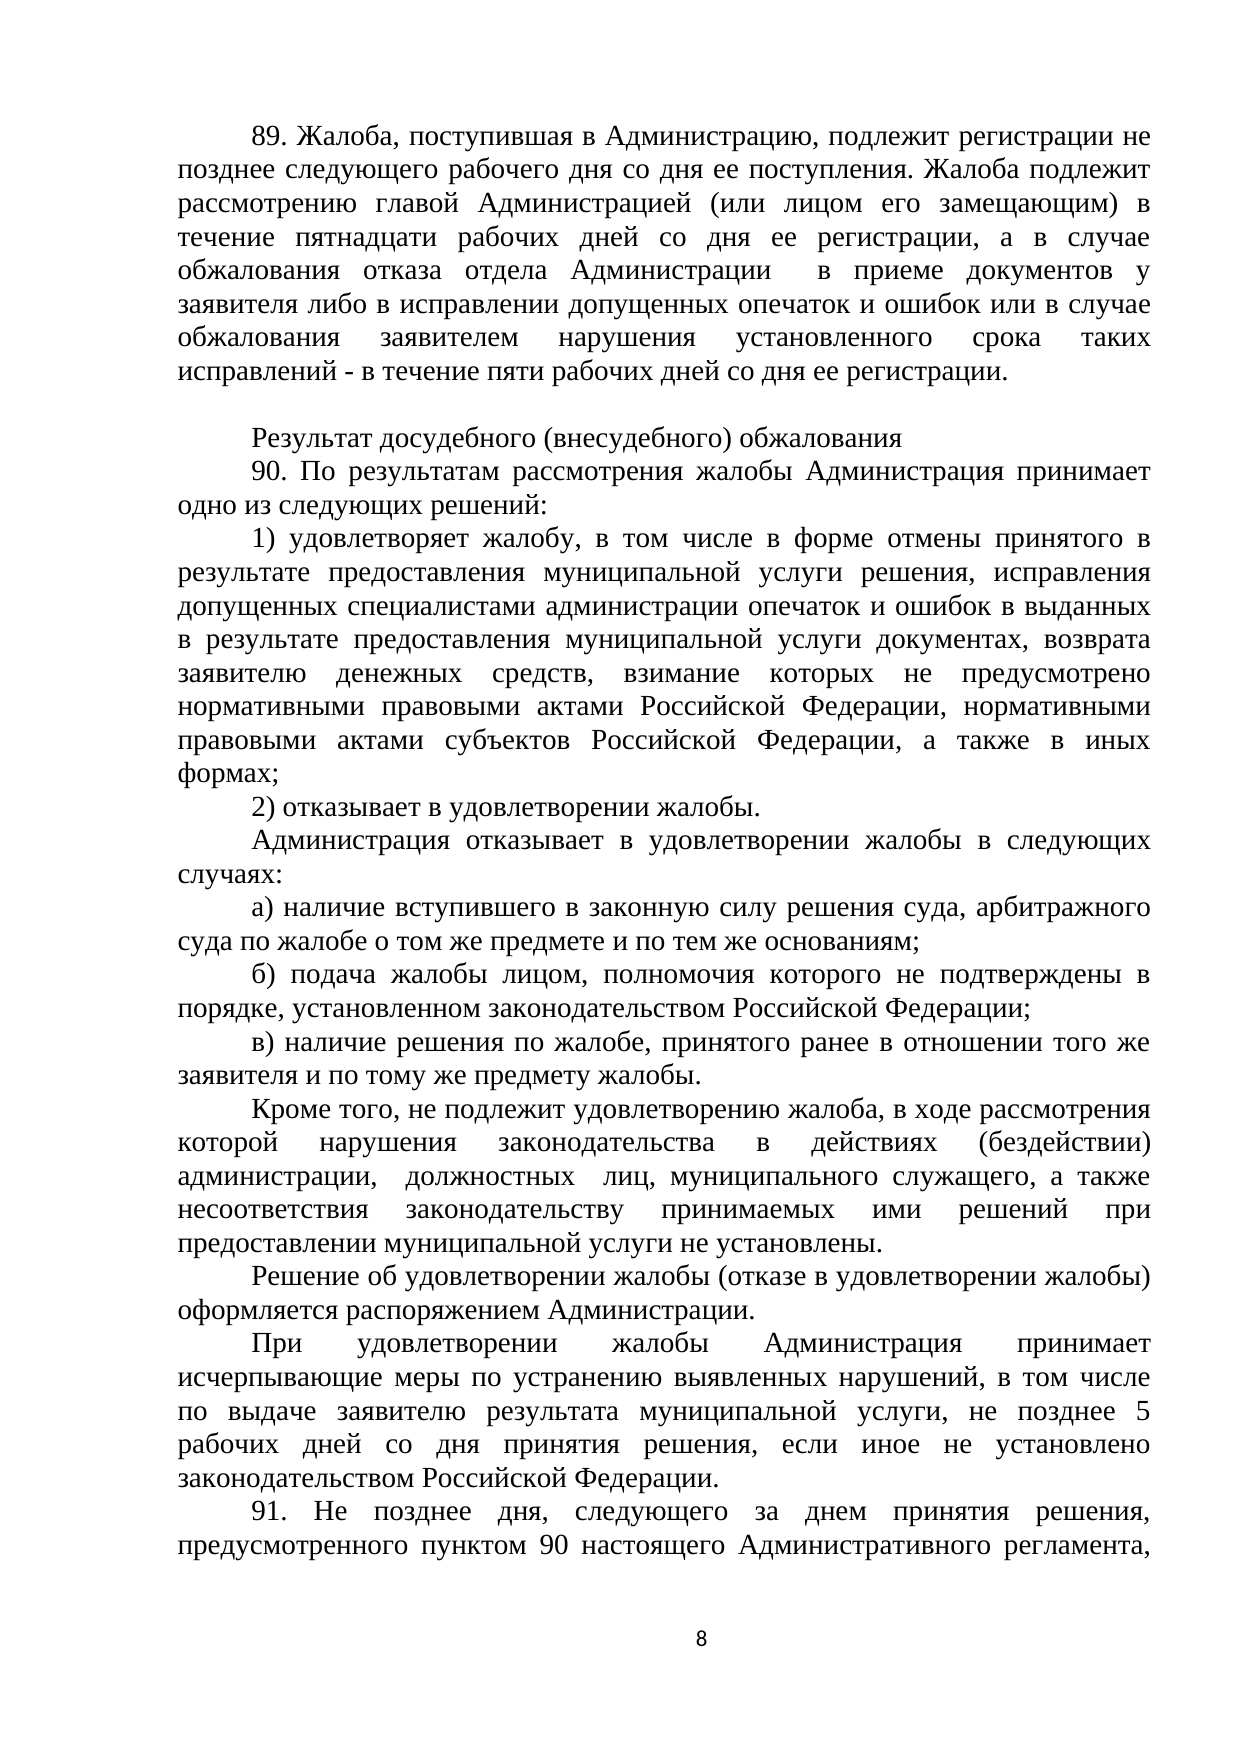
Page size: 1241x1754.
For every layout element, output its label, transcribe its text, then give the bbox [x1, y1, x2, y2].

text При удовлетворении жалобы Администрация принимает исчерпывающие меры по устранению выявленных нарушений, в том числе по выдаче заявителю результата муниципальной услуги, не позднее 5 рабочих дней со дня принятия решения, если иное не установлено законодательством Российской Федерации. [177, 1326, 1152, 1493]
text Результат досудебного (внесудебного) обжалования [177, 420, 1152, 453]
text б) подача жалобы лицом, полномочия которого не подтверждены в порядке, установленном законодательством Российской Федерации; [177, 957, 1152, 1024]
text 89. Жалоба, поступившая в Администрацию, подлежит регистрации не позднее следующего рабочего дня со дня ее поступления. Жалоба подлежит рассмотрению главой Администрацией (или лицом его замещающим) в течение пятнадцати рабочих дней со дня ее регистрации, а в случае обжалования отказа отдела Администрации в приеме документов у заявителя либо в исправлении допущенных опечаток и ошибок или в случае обжалования заявителем нарушения установленного срока таких исправлений - в течение пяти рабочих дней со дня ее регистрации. [177, 118, 1152, 386]
text 90. По результатам рассмотрения жалобы Администрация принимает одно из следующих решений: [177, 453, 1152, 521]
text Решение об удовлетворении жалобы (отказе в удовлетворении жалобы) оформляется распоряжением Администрации. [177, 1258, 1152, 1326]
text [177, 1493, 1152, 1560]
text Кроме того, не подлежит удовлетворению жалоба, в ходе рассмотрения которой нарушения законодательства в действиях (бездействии) администрации, должностных лиц, муниципального служащего, а также несоответствия законодательству принимаемых ими решений при предоставлении муниципальной услуги не установлены. [177, 1091, 1152, 1258]
text 1) удовлетворяет жалобу, в том числе в форме отмены принятого в результате предоставления муниципальной услуги решения, исправления допущенных специалистами администрации опечаток и ошибок в выданных в результате предоставления муниципальной услуги документах, возврата заявителю денежных средств, взимание которых не предусмотрено нормативными правовыми актами Российской Федерации, нормативными правовыми актами субъектов Российской Федерации, а также в иных формах; [177, 521, 1152, 789]
text в) наличие решения по жалобе, принятого ранее в отношении того же заявителя и по тому же предмету жалобы. [177, 1024, 1152, 1091]
text 2) отказывает в удовлетворении жалобы. [177, 789, 1152, 822]
text а) наличие вступившего в законную силу решения суда, арбитражного суда по жалобе о том же предмете и по тем же основаниям; [177, 889, 1152, 957]
text Администрация отказывает в удовлетворении жалобы в следующих случаях: [177, 822, 1152, 889]
